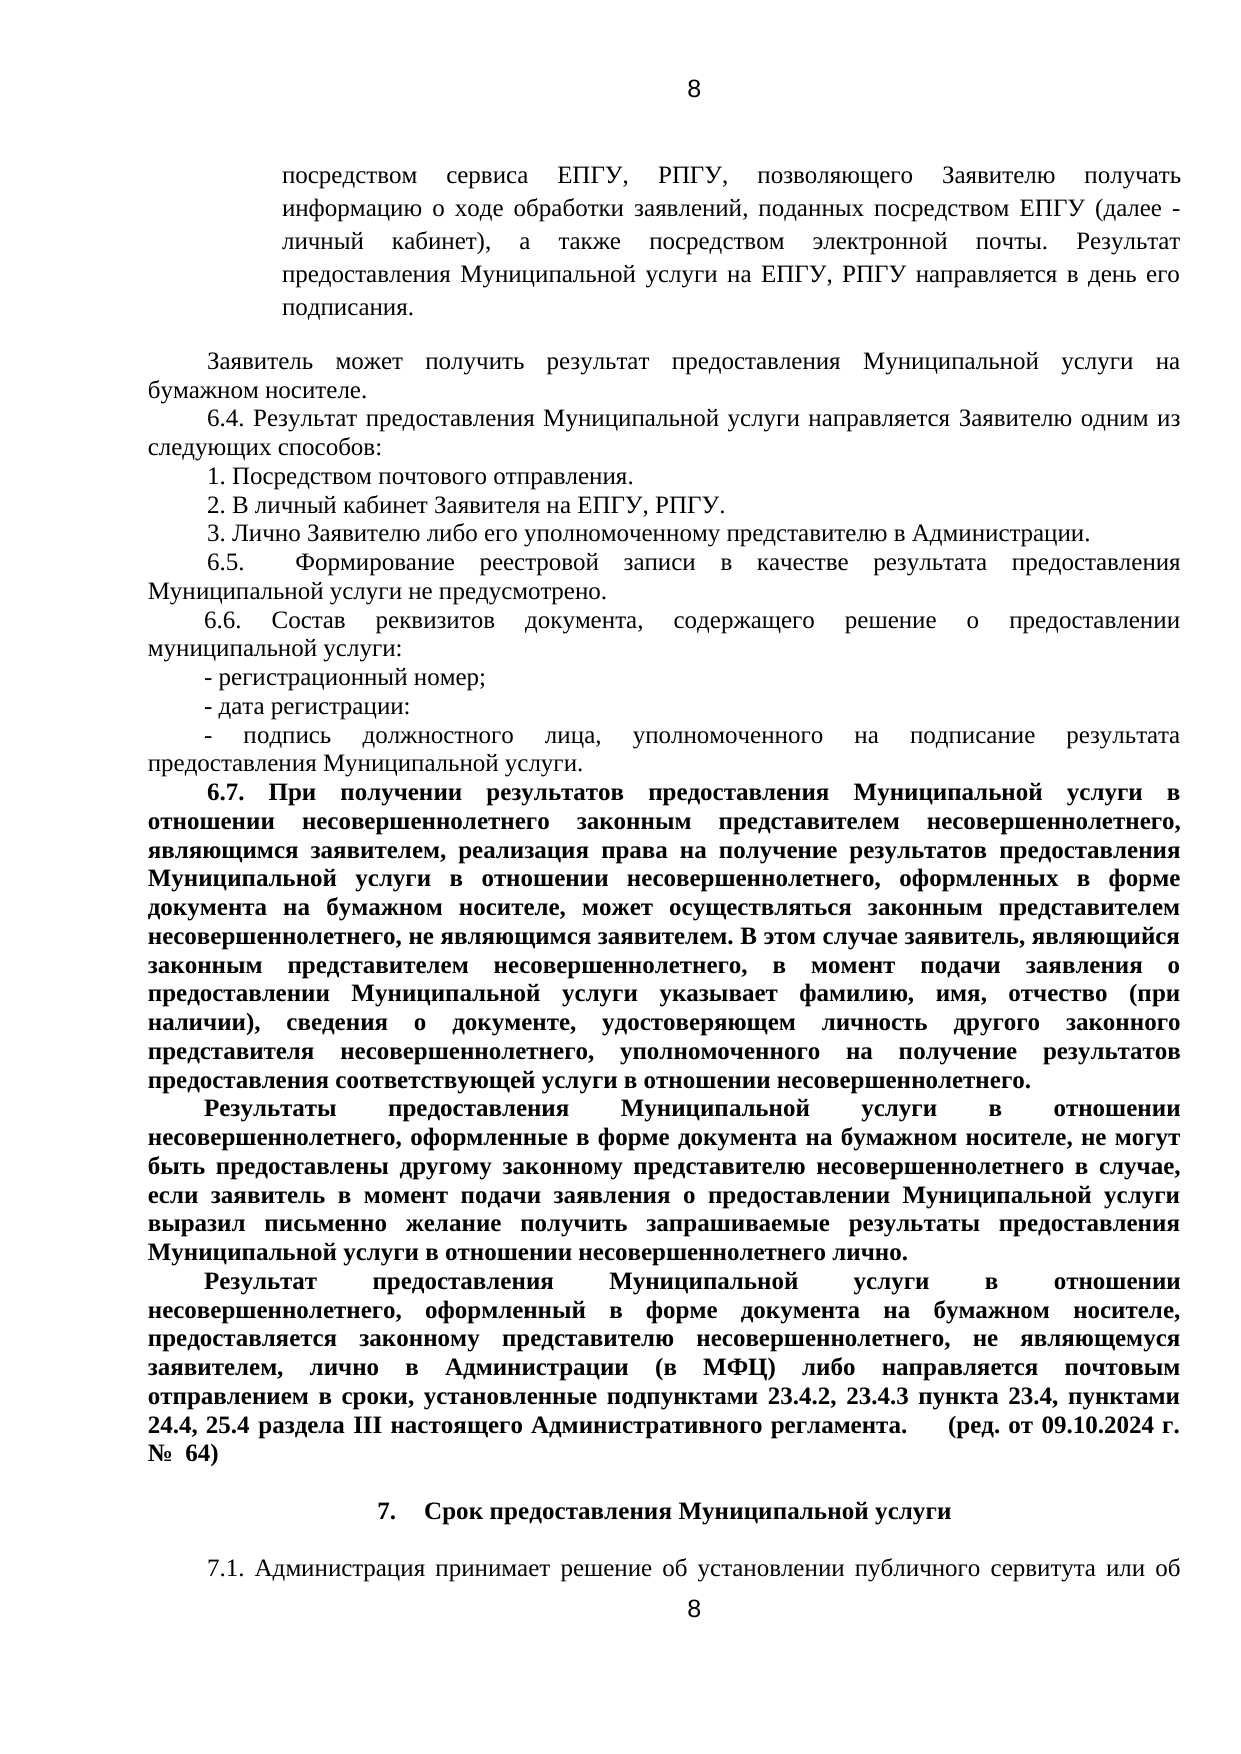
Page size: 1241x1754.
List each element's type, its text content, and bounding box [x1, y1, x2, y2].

text 1. Посредством почтового отправления. [148, 461, 1181, 490]
list Срок предоставления Муниципальной услуги [148, 1496, 1181, 1525]
text Результат предоставления Муниципальной услуги в отношении несовершеннолетнего, оформленный в форме документа на бумажном носителе, предоставляется законному представителю несовершеннолетнего, не являющемуся заявителем, лично в Администрации (в МФЦ) либо направляется почтовым отправлением в сроки, установленные подпунктами 23.4.2, 23.4.3 пункта 23.4, пунктами 24.4, 25.4 раздела III настоящего Административного регламента. (ред. от 09.10.2024 г. № 64) [148, 1266, 1181, 1467]
text - дата регистрации: [148, 691, 1181, 720]
text - регистрационный номер; [148, 662, 1181, 691]
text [148, 1553, 1181, 1582]
text Результаты предоставления Муниципальной услуги в отношении несовершеннолетнего, оформленные в форме документа на бумажном носителе, не могут быть предоставлены другому законному представителю несовершеннолетнего в случае, если заявитель в момент подачи заявления о предоставлении Муниципальной услуги выразил письменно желание получить запрашиваемые результаты предоставления Муниципальной услуги в отношении несовершеннолетнего лично. [148, 1093, 1181, 1266]
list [207, 160, 1181, 321]
text 6.6. Состав реквизитов документа, содержащего решение о предоставлении муниципальной услуги: [148, 605, 1181, 662]
text 2. В личный кабинет Заявителя на ЕПГУ, РПГУ. [148, 490, 1181, 518]
text Заявитель может получить результат предоставления Муниципальной услуги на бумажном носителе. [148, 346, 1181, 403]
text 6.4. Результат предоставления Муниципальной услуги направляется Заявителю одним из следующих способов: [148, 403, 1181, 461]
text 6.7. При получении результатов предоставления Муниципальной услуги в отношении несовершеннолетнего законным представителем несовершеннолетнего, являющимся заявителем, реализация права на получение результатов предоставления Муниципальной услуги в отношении несовершеннолетнего, оформленных в форме документа на бумажном носителе, может осуществляться законным представителем несовершеннолетнего, не являющимся заявителем. В этом случае заявитель, являющийся законным представителем несовершеннолетнего, в момент подачи заявления о предоставлении Муниципальной услуги указывает фамилию, имя, отчество (при наличии), сведения о документе, удостоверяющем личность другого законного представителя несовершеннолетнего, уполномоченного на получение результатов предоставления соответствующей услуги в отношении несовершеннолетнего. [148, 777, 1181, 1093]
text 3. Лично Заявителю либо его уполномоченному представителю в Администрации. [148, 518, 1181, 547]
text 6.5. Формирование реестровой записи в качестве результата предоставления Муниципальной услуги не предусмотрено. [148, 547, 1181, 605]
text - подпись должностного лица, уполномоченного на подписание результата предоставления Муниципальной услуги. [148, 720, 1181, 777]
